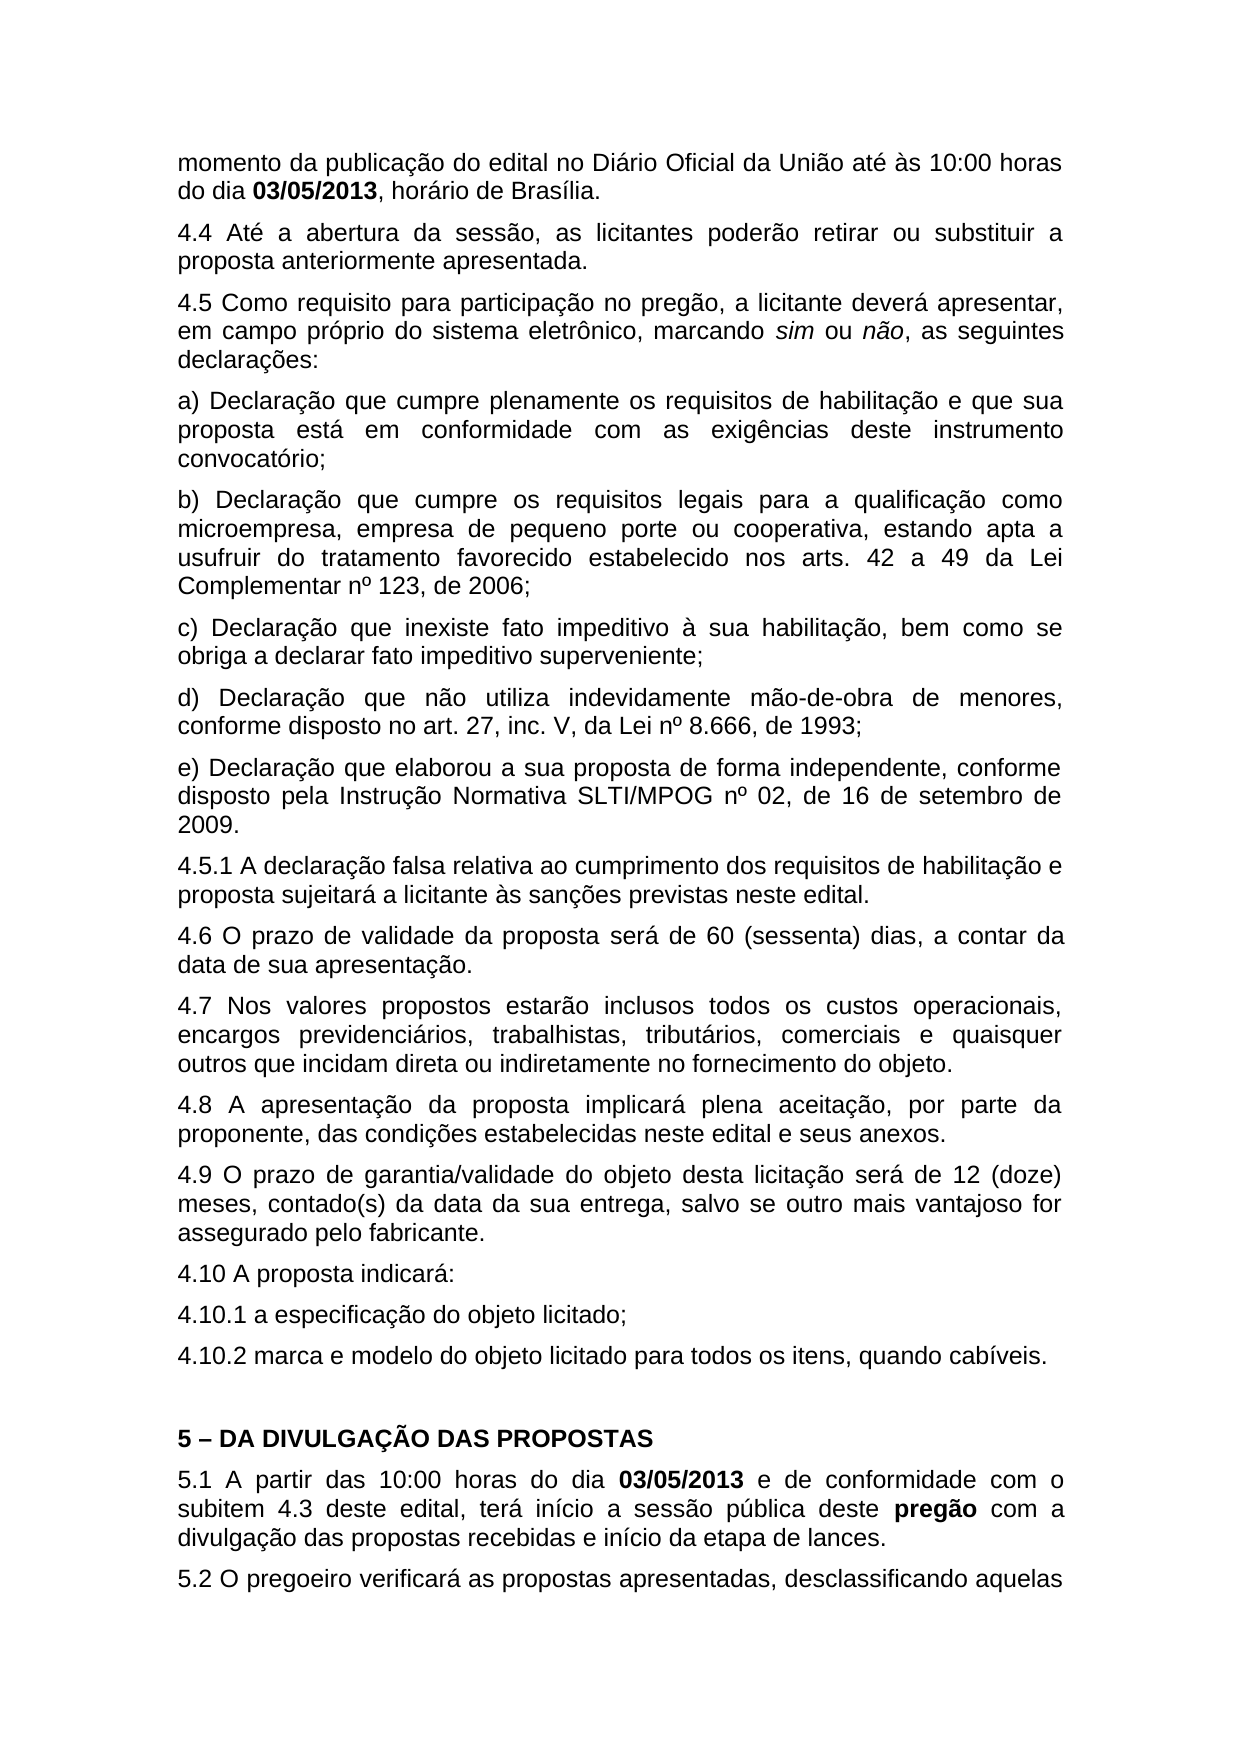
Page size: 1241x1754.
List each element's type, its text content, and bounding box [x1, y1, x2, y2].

text e) Declaração que elaborou a sua proposta de forma independente, conforme disposto pela Instrução Normativa SLTI/MPOG nº 02, de 16 de setembro de 2009. [177, 753, 1063, 839]
text b) Declaração que cumpre os requisitos legais para a qualificação como microempresa, empresa de pequeno porte ou cooperativa, estando apta a usufruir do tratamento favorecido estabelecido nos arts. 49 da Lei Complementar nº 123, de 2006; [177, 485, 1064, 600]
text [177, 148, 1064, 205]
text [177, 1564, 1064, 1593]
text 4.10.1 a especificação do objeto licitado; [177, 1300, 1064, 1329]
text 4.6 O prazo de validade da proposta será de 60 (sessenta) dias, a contar da data de sua apresentação. [177, 921, 1064, 979]
text 4.5.1 A declaração falsa relativa ao cumprimento dos requisitos de habilitação e proposta sujeitará a licitante às sanções previstas neste edital. [177, 851, 1064, 909]
text 4.9 O prazo de garantia/validade do objeto desta licitação será de 12 (doze) meses, contado(s) da data da sua entrega, salvo se outro mais vantajoso for assegurado pelo fabricante. [177, 1160, 1063, 1246]
text partir das 10:00 horas do dia 03/05/2013 e de conformidade com o subitem 4.3 deste edital, terá início a sessão pública deste pregão com a divulgação das propostas recebidas e início da etapa de lances. [177, 1465, 1064, 1551]
text 5 – DA DIVULGAÇÃO DAS PROPOSTAS [177, 1424, 1064, 1453]
text 4.10.2 marca e modelo do objeto licitado para todos os itens, quando cabíveis. [177, 1341, 1064, 1370]
text 4.5 Como requisito para participação no pregão, a licitante deverá apresentar, em campo próprio do sistema eletrônico, marcando sim ou não, as seguintes declarações: [177, 288, 1064, 374]
text c) Declaração que inexiste fato impeditivo à sua habilitação, bem como se obriga a declarar fato impeditivo superveniente; [177, 613, 1064, 670]
text 4.10 A proposta indicará: [177, 1259, 1064, 1288]
text 4.7 Nos valores propostos estarão inclusos todos os custos operacionais, encargos previdenciários, trabalhistas, tributários, comerciais e quaisquer outros que incidam direta ou indiretamente no fornecimento do objeto. [177, 991, 1063, 1078]
text apresentação da proposta implicará plena aceitação, por parte da proponente, das condições estabelecidas neste edital e seus anexos. [177, 1090, 1063, 1148]
text a) Declaração que cumpre plenamente os requisitos de habilitação e que sua proposta está em conformidade com as exigências deste instrumento convocatório; [177, 386, 1064, 473]
text d) Declaração que não utiliza indevidamente mão-de-obra de menores, conforme disposto no art. 27, inc. V, da Lei nº 8.666, de 1993; [177, 683, 1064, 740]
text 4.4 Até a abertura da sessão, as licitantes poderão retirar ou substituir a proposta anteriormente apresentada. [177, 218, 1064, 275]
